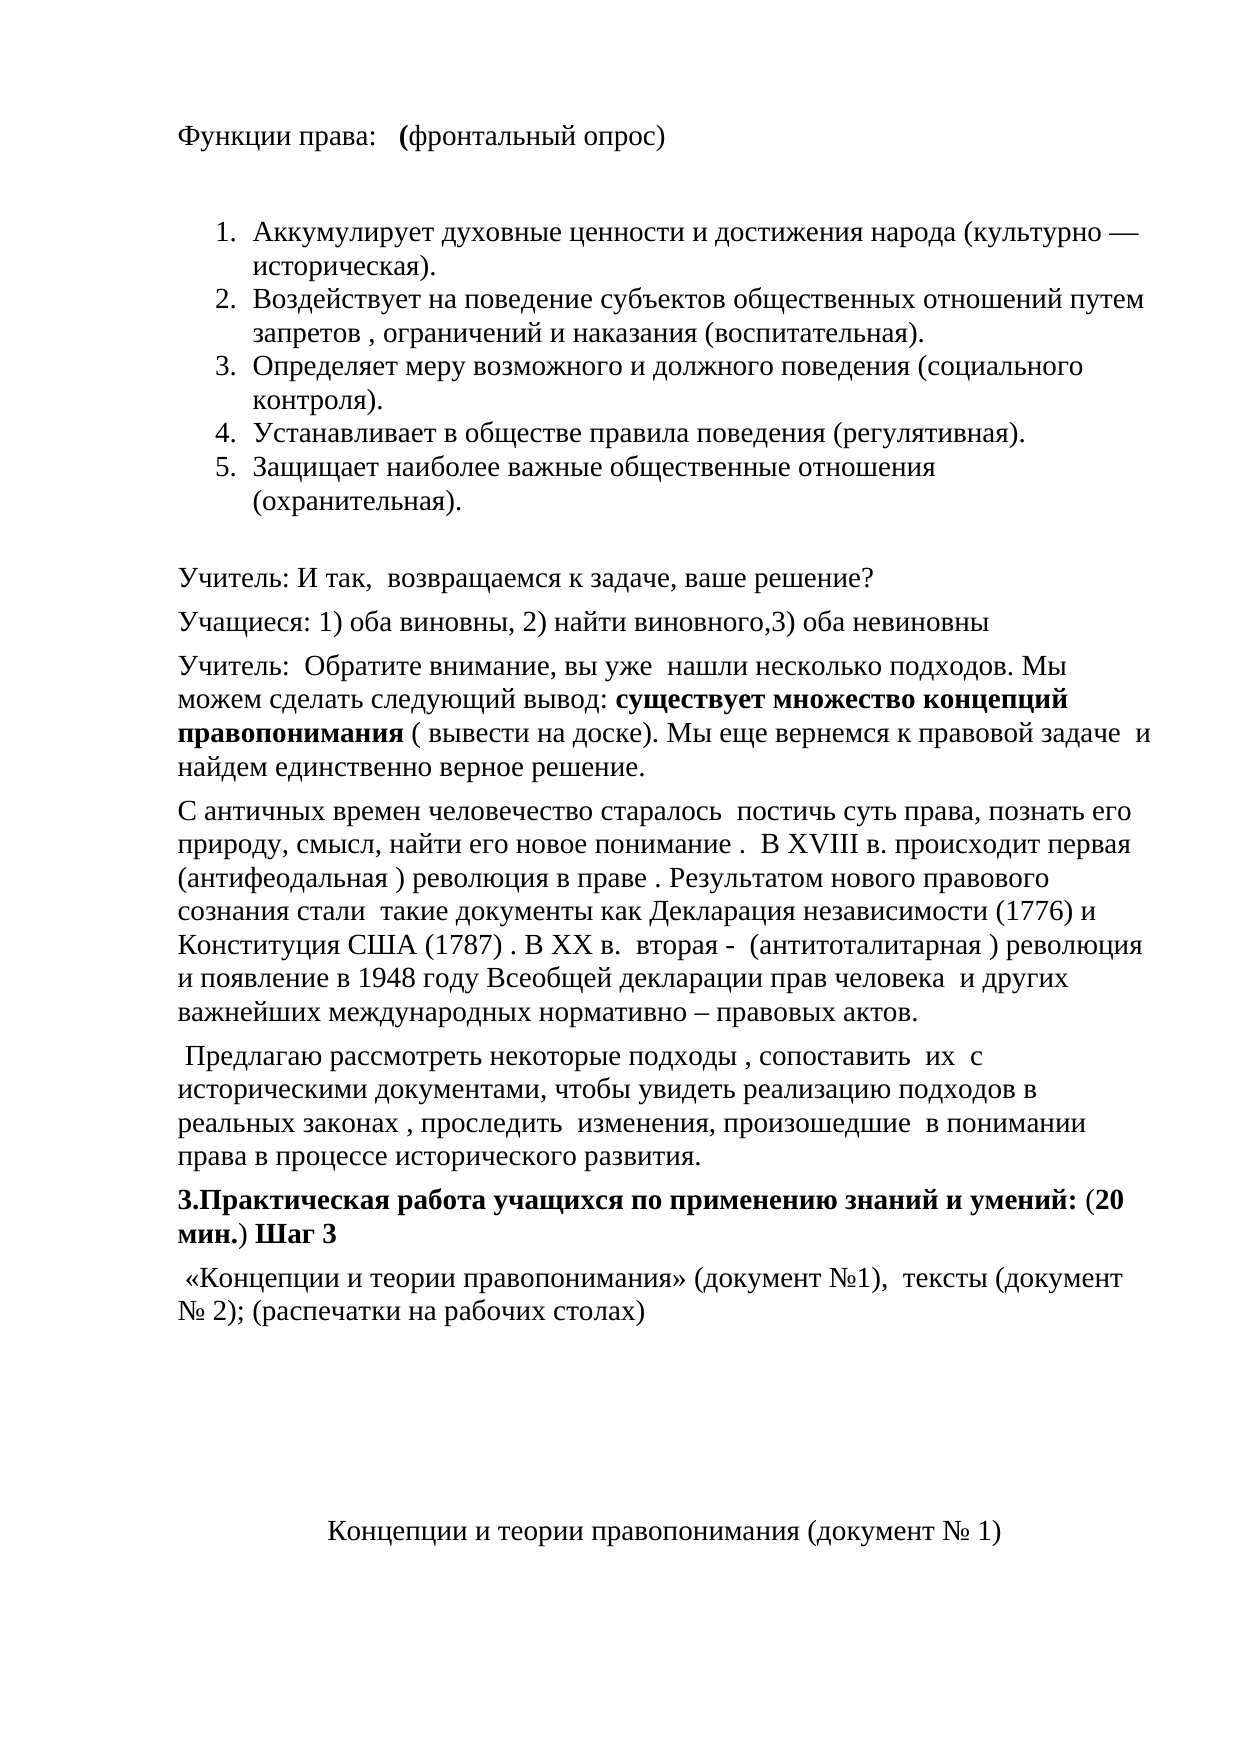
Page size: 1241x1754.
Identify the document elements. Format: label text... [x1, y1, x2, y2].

list Аккумулирует духовные ценности и достижения народа (культурно — историческая). [215, 214, 1152, 281]
text Учитель: Обратите внимание, вы уже нашли несколько подходов. Мы можем сделать следующий вывод: существует множество концепций правопонимания ( вывести на доске). Мы еще вернемся к правовой задаче и найдем единственно верное решение. [177, 648, 1152, 782]
text Учитель: И так, возвращаемся к задаче, ваше решение? [177, 560, 1152, 594]
list Защищает наиболее важные общественные отношения (охранительная). [215, 449, 1152, 516]
text С античных времен человечество старалось постичь суть права, познать его природу, смысл, найти его новое понимание . В ХVIII в. происходит первая (антифеодальная ) революция в праве . Результатом нового правового сознания стали такие документы как Декларация независимости (1776) и Конституция США (1787) . В ХХ в. вторая - (антитоталитарная ) революция и появление в 1948 году Всеобщей декларации прав человека и других важнейших международных нормативно – правовых актов. [177, 793, 1152, 1027]
list Определяет меру возможного и должного поведения (социального контроля). [215, 348, 1152, 416]
list Устанавливает в обществе правила поведения (регулятивная). [215, 416, 1152, 449]
text 3.Практическая работа учащихся по применению знаний и умений: (20 мин.) Шаг 3 [177, 1182, 1152, 1249]
text Концепции и теории правопонимания (документ № 1) [177, 1513, 1152, 1547]
text Функции права: (фронтальный опрос) [177, 118, 1152, 152]
list Воздействует на поведение субъектов общественных отношений путем запретов , ограничений и наказания (воспитательная). [215, 281, 1152, 348]
text Учащиеся: 1) оба виновны, 2) найти виновного,3) оба невиновны [177, 604, 1152, 638]
text «Концепции и теории правопонимания» (документ №1), тексты (документ № 2); (распечатки на рабочих столах) [177, 1260, 1152, 1327]
text Предлагаю рассмотреть некоторые подходы , сопоставить их с историческими документами, чтобы увидеть реализацию подходов в реальных законах , проследить изменения, произошедшие в понимании права в процессе исторического развития. [177, 1038, 1152, 1172]
